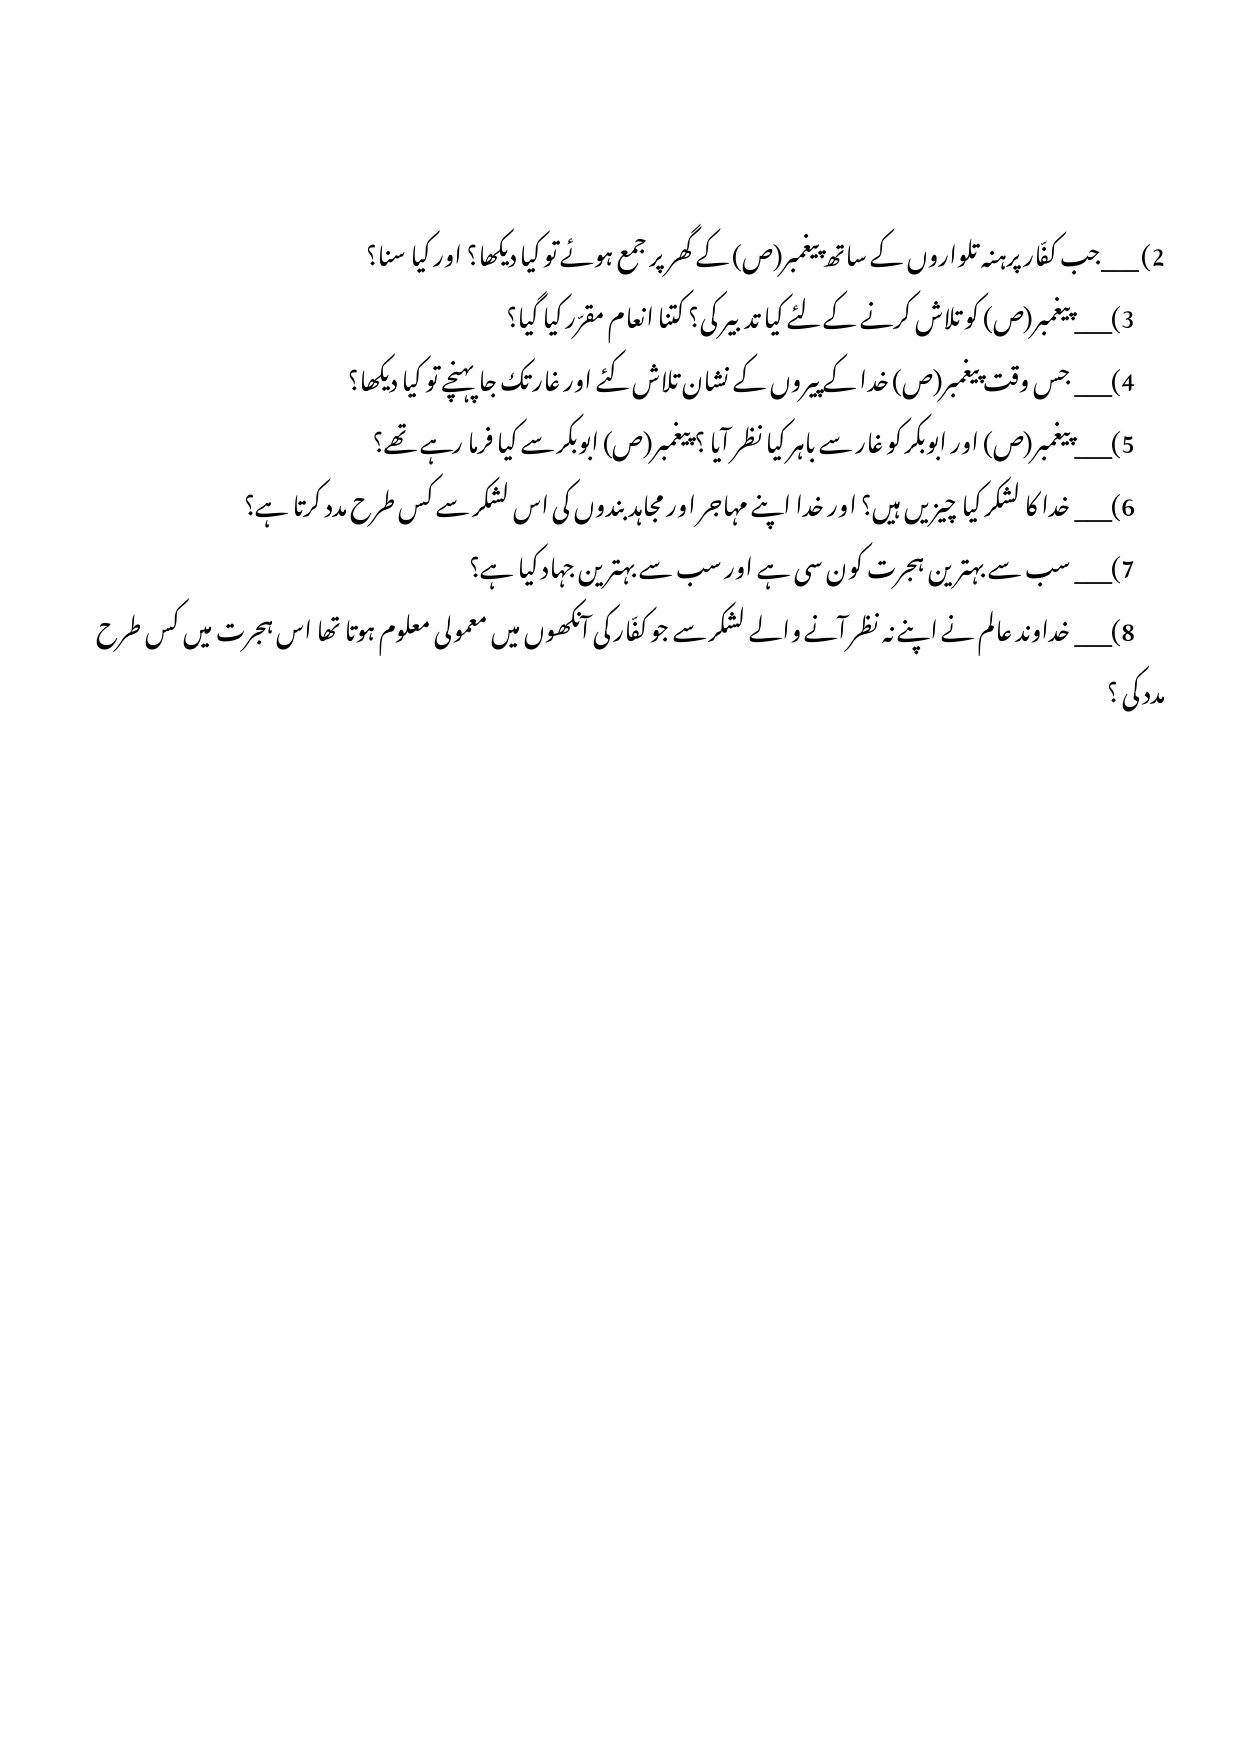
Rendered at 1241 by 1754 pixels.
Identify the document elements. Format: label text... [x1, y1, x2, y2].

text 7)___ سب سے بہترین ہجرت کون سی ہے اور سب سے بہترین جہاد کیا ہے؟ [75, 531, 1165, 594]
text 6)___ خدا کا لشکر کیا چیزیں ہیں؟ اور خدا اپنے مہاجر اور مجاہد بندوں کی اس لشکر سے کس طرح مدد کرتا ہے؟ [75, 469, 1165, 531]
text 8)___ خداوند عالم نے اپنے نہ نظر آنے والے لشکر سے جو کفّار کی آنکھوں میں معمولی معلوم ہوتا تھا اس ہجرت میں کس طرح مدد کی ؟ [75, 594, 1165, 719]
text 5)___ پیغمبر(ص) اور ابوبکر کو غار سے باہر کیا نظر آیا ؟ پیغمبر(ص) ابوبکر سے کیا فرما رہے تھے؟ [75, 406, 1165, 469]
text 2) ___جب کفّار پرہنہ تلواروں کے ساتھ پیغمبر(ص) کے گھر پر جمع ہوئے تو کیا دیکھا؟ اور کیا سنا؟ [75, 94, 1165, 281]
text 3)___ پیغمبر(ص) کو تلاش کرنے کے لئے کیا تدبیر کی؟ کتنا انعام مقرّر کیا گیا؟ [75, 281, 1165, 344]
text 4)___ جس وقت پیغمبر(ص) خدا کے پیروں کے نشان تلاش کئے اور غار تک جا پہنچے تو کیا دیکھا؟ [75, 344, 1165, 406]
